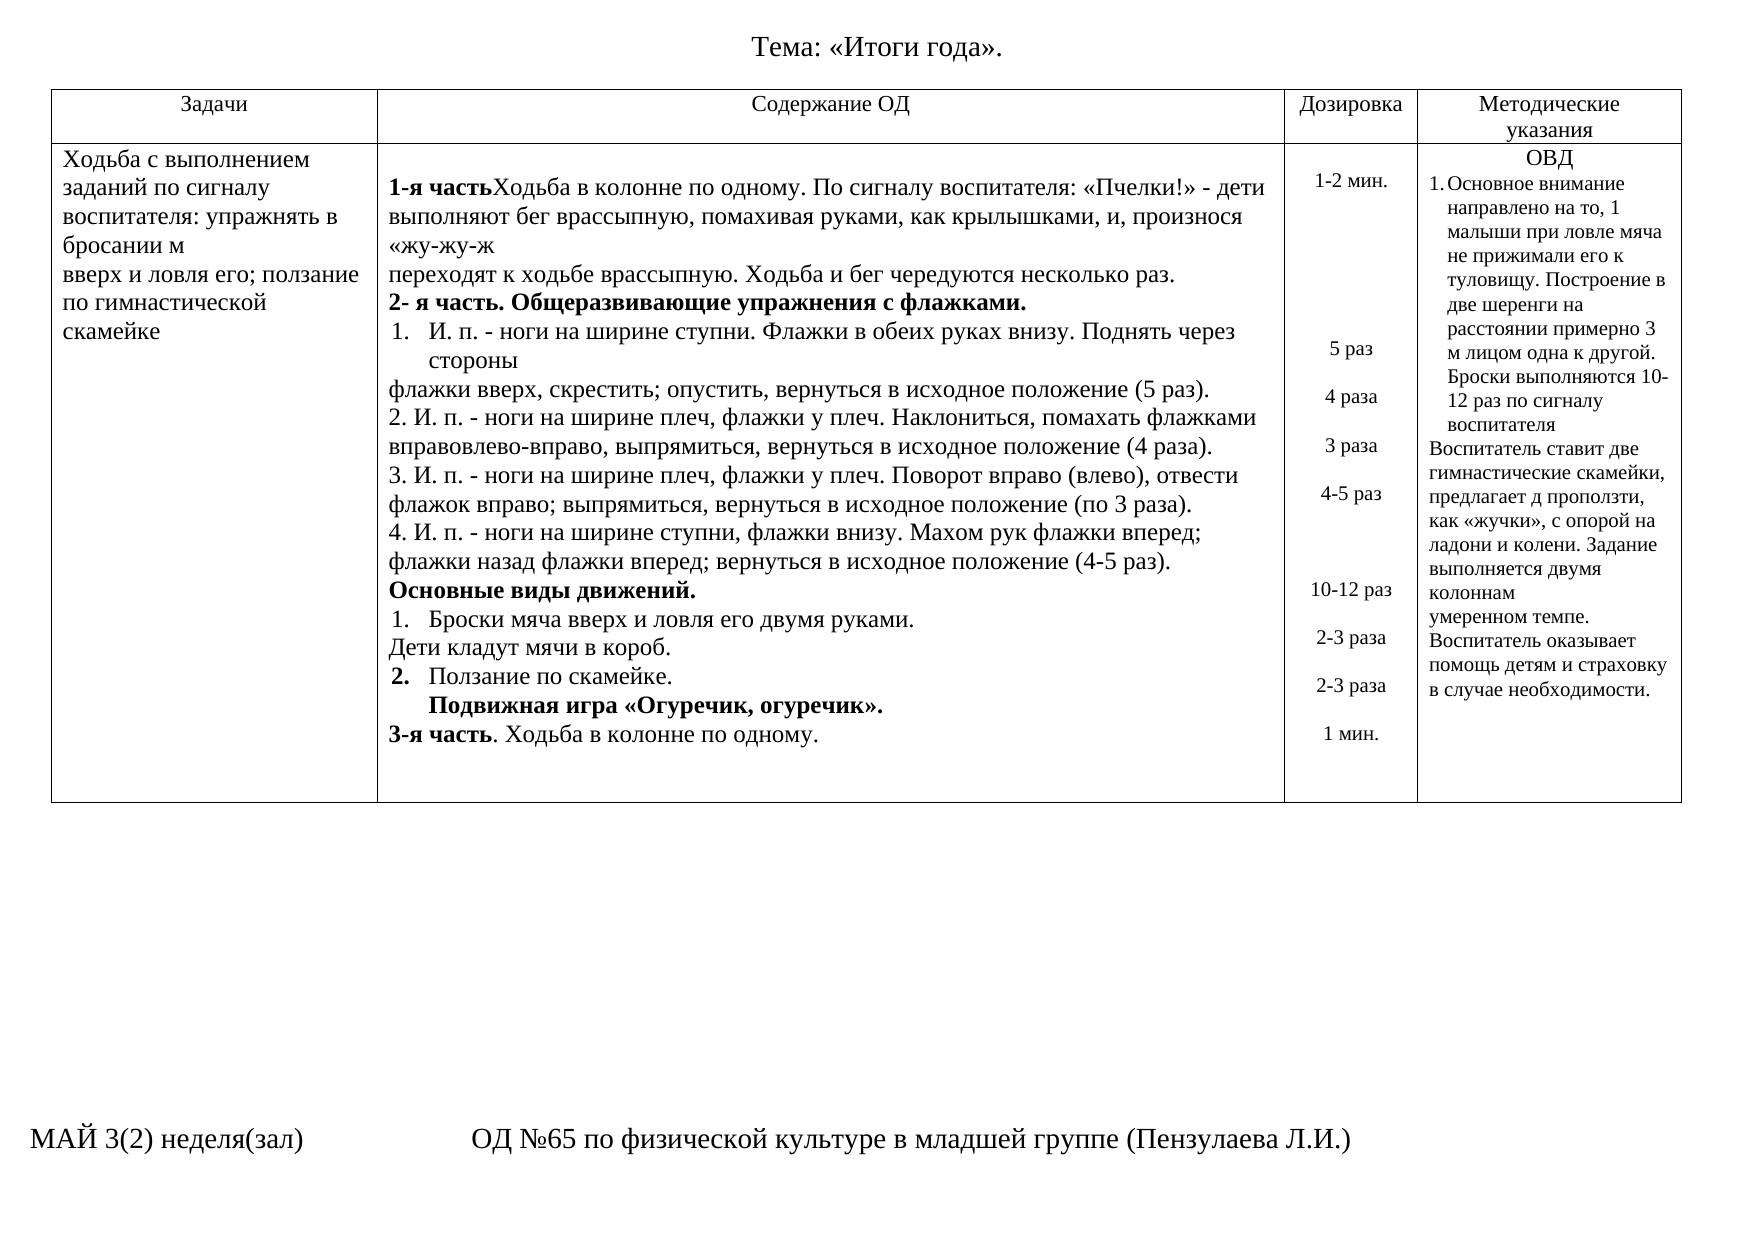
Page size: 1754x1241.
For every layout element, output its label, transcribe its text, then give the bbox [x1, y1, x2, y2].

table_cell Основное внимание направлено на то, 1 малыши при ловле мяча не прижимали его к туловищу. Построение в две шеренги на расстоянии примерно 3 м лицом одна к другой. Броски выполняются 10-12 раз по сигналу воспитателя Воспитатель ставит две гимнастические скамейки, предлагает д проползти, как «жучки», с опорой на ладони и колени. Задание выполняется двумя колоннам умеренном темпе. Воспитатель оказывает помощь детям и страховку в случае необходимости. [1418, 170, 1681, 802]
table_header Методические указания [1418, 90, 1681, 143]
text Тема: «Итоги года». [29, 29, 1724, 63]
table_header Задачи [52, 90, 377, 143]
table_cell Ходьба с выполнением заданий по сигналу воспитателя: упражнять в бросании м вверх и ловля его; ползание по гимнастической скамейке [52, 144, 377, 802]
table_cell 1-2 мин. 5 раз 4 раза 3 раза 4-5 раз 10-12 раз 2-3 раза 2-3 раза 1 мин. [1285, 144, 1417, 802]
table_header Содержание ОД [378, 90, 1284, 143]
table_header Дозировка [1285, 90, 1417, 143]
table_cell 1-я частьХодьба в колонне по одному. По сигналу воспитателя: «Пчелки!» - дети выполняют бег врассыпную, помахивая руками, как крылышками, и, произнося «жу-жу-ж переходят к ходьбе врассыпную. Ходьба и бег чередуются несколько раз. 2- я часть. Общеразвивающие упражнения с флажками. И. п. - ноги на ширине ступни. Флажки в обеих руках внизу. Поднять через стороны флажки вверх, скрестить; опустить, вернуться в исходное положение (5 раз). 2. И. п. - ноги на ширине плеч, флажки у плеч. Наклониться, помахать флажками вправовлево-вправо, выпрямиться, вернуться в исходное положение (4 раза). 3. И. п. - ноги на ширине плеч, флажки у плеч. Поворот вправо (влево), отвести флажок вправо; выпрямиться, вернуться в исходное положение (по 3 раза). 4. И. п. - ноги на ширине ступни, флажки внизу. Махом рук флажки вперед; флажки назад флажки вперед; вернуться в исходное положение (4-5 раз). Основные виды движений. Броски мяча вверх и ловля его двумя руками. Дети кладут мячи в короб. Ползание по скамейке. Подвижная игра «Огуречик, огуречик». 3-я часть. Ходьба в колонне по одному. [378, 144, 1284, 802]
text МАЙ 3(2) неделя(зал) ОД №65 по физической культуре в младшей группе (Пензулаева Л.И.) [29, 1121, 1724, 1154]
table_cell ОВД [1418, 144, 1681, 170]
